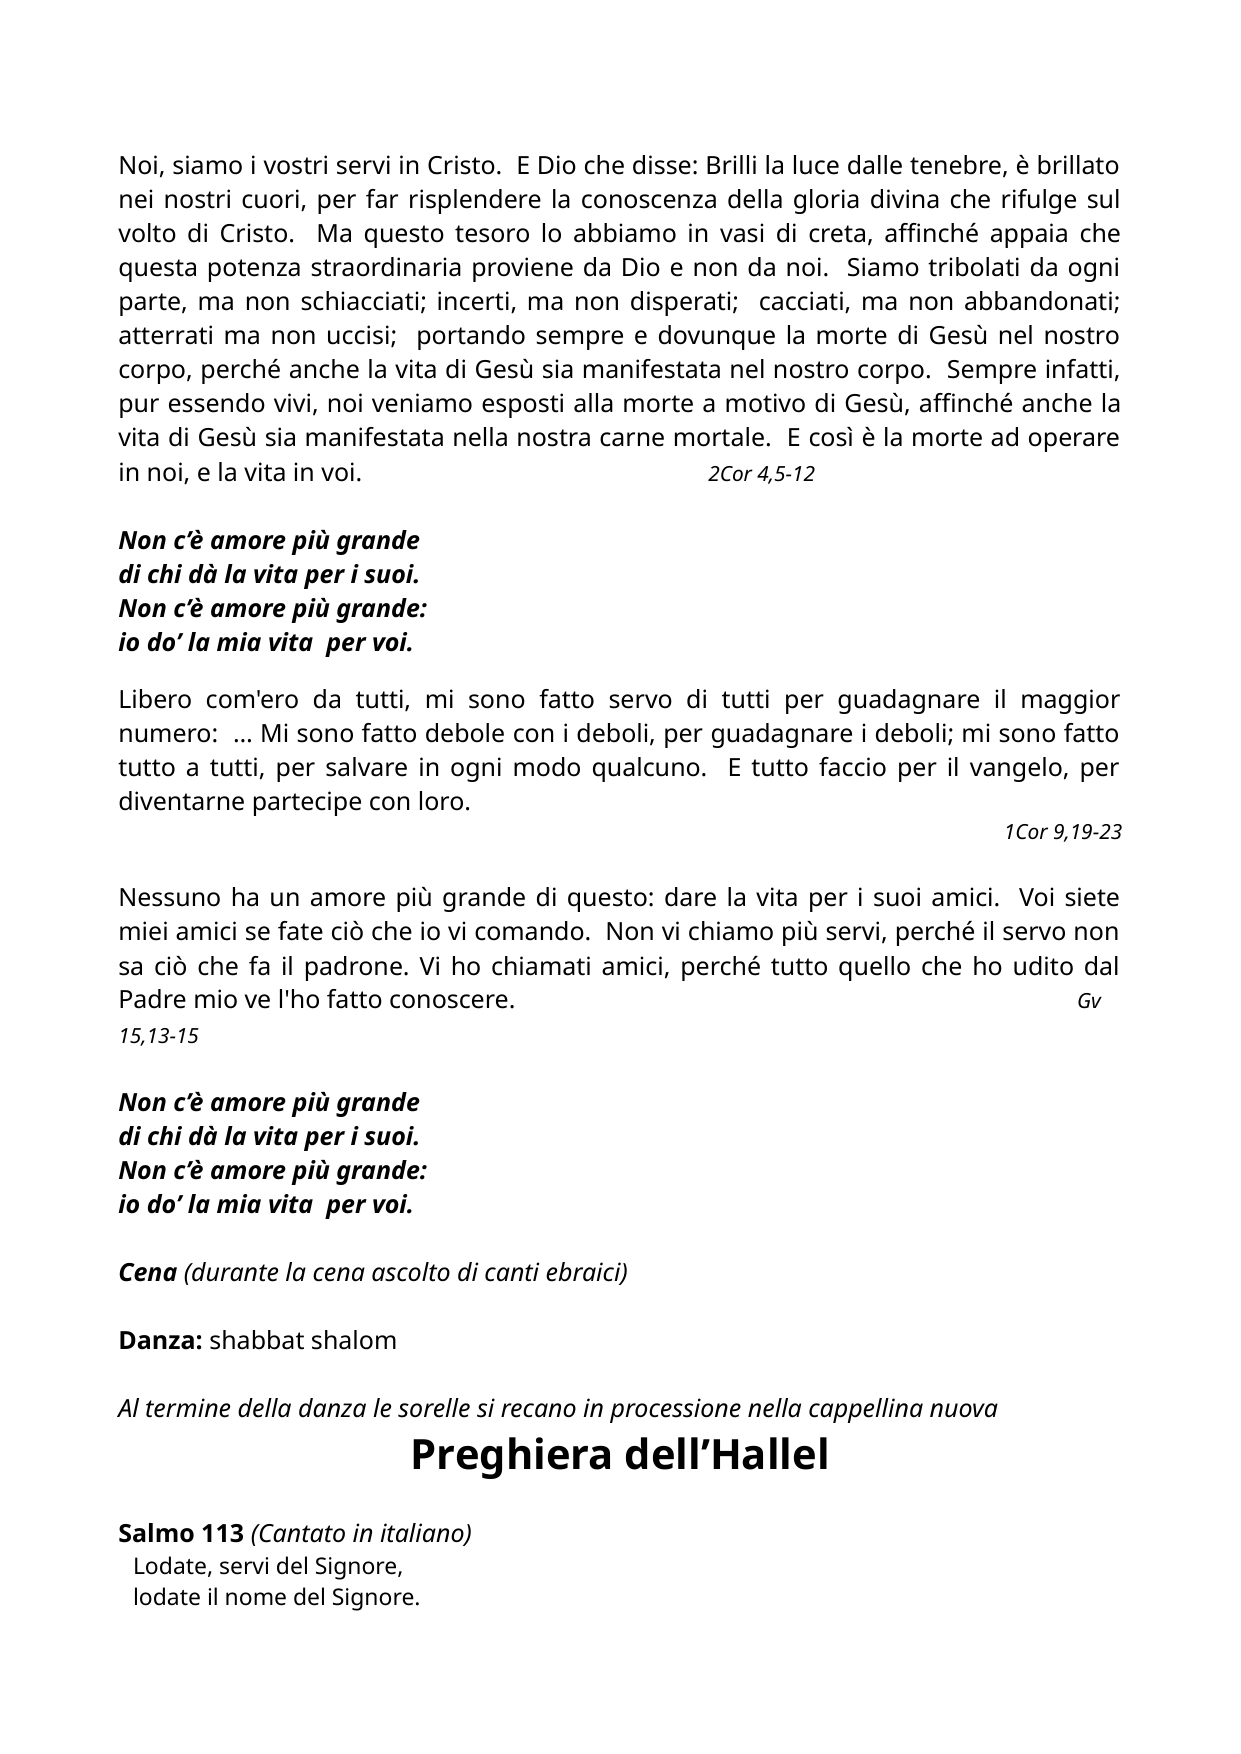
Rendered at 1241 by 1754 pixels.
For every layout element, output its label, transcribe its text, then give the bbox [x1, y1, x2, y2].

text Lodate, servi del Signore, [133, 1550, 1107, 1581]
text di chi dà la vita per i suoi. [118, 1118, 1122, 1152]
text 1Cor 9,19-23 [118, 817, 1122, 846]
text Al termine della danza le sorelle si recano in processione nella cappellina nuova [118, 1391, 1122, 1425]
text Salmo 113 (Cantato in italiano) [118, 1516, 1122, 1550]
text io do’ la mia vita per voi. [118, 624, 1122, 658]
text di chi dà la vita per i suoi. [118, 556, 1122, 590]
text Libero com'ero da tutti, mi sono fatto servo di tutti per guadagnare il maggior numero: … Mi sono fatto debole con i deboli, per guadagnare i deboli; mi sono fatto tutto a tutti, per salvare in ogni modo qualcuno. E tutto faccio per il vangelo, per diventarne partecipe con loro. [118, 681, 1122, 817]
text Non c’è amore più grande [118, 1084, 1122, 1118]
text lodate il nome del Signore. [133, 1581, 1107, 1612]
text Noi, siamo i vostri servi in Cristo. E Dio che disse: Brilli la luce dalle tenebre, è brillato nei nostri cuori, per far risplendere la conoscenza della gloria divina che rifulge sul volto di Cristo. Ma questo tesoro lo abbiamo in vasi di creta, affinché appaia che questa potenza straordinaria proviene da Dio e non da noi. Siamo tribolati da ogni parte, ma non schiacciati; incerti, ma non disperati; cacciati, ma non abbandonati; atterrati ma non uccisi; portando sempre e dovunque la morte di Gesù nel nostro corpo, perché anche la vita di Gesù sia manifestata nel nostro corpo. Sempre infatti, pur essendo vivi, noi veniamo esposti alla morte a motivo di Gesù, affinché anche la vita di Gesù sia manifestata nella nostra carne mortale. E così è la morte ad operare in noi, e la vita in voi. 2Cor 4,5-12 [118, 148, 1122, 488]
text Non c’è amore più grande [118, 522, 1122, 556]
text Nessuno ha un amore più grande di questo: dare la vita per i suoi amici. Voi siete miei amici se fate ciò che io vi comando. Non vi chiamo più servi, perché il servo non sa ciò che fa il padrone. Vi ho chiamati amici, perché tutto quello che ho udito dal Padre mio ve l'ho fatto conoscere. Gv 15,13-15 [118, 880, 1122, 1050]
text Non c’è amore più grande: [118, 1152, 1122, 1187]
text Non c’è amore più grande: [118, 590, 1122, 624]
text io do’ la mia vita per voi. [118, 1187, 1122, 1221]
text Preghiera dell’Hallel [118, 1425, 1122, 1482]
text Danza: shabbat shalom [118, 1323, 1122, 1357]
text Cena (durante la cena ascolto di canti ebraici) [118, 1255, 1122, 1289]
